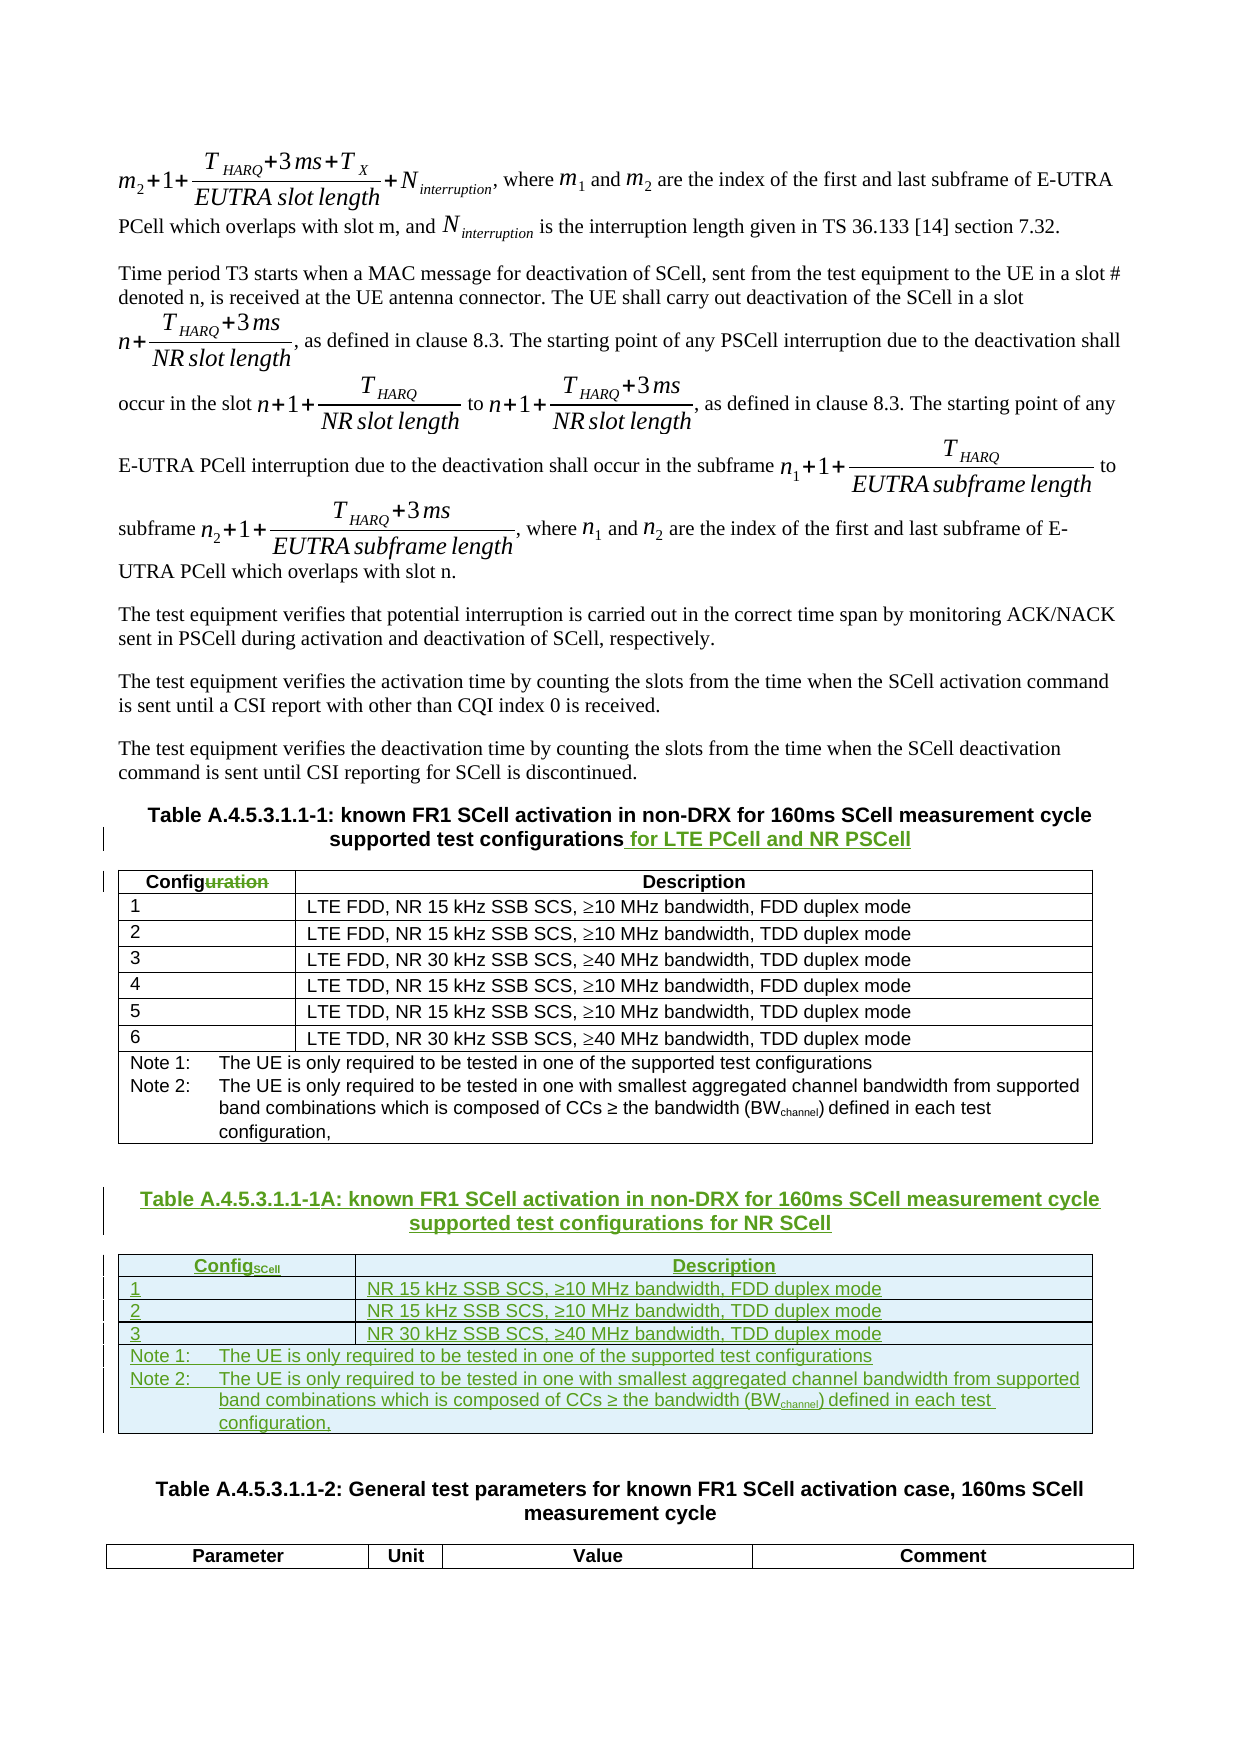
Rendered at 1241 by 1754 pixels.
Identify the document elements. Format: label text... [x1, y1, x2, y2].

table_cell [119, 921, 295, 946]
text The test equipment verifies that potential interruption is carried out in the correct time span by monitoring ACK/NACK sent in PSCell during activation and deactivation of SCell, respectively. [118, 602, 1122, 650]
text Table A.4.5.3.1.1-1: known FR1 SCell activation in non-DRX for 160ms SCell measurement cycle supported test configurations [118, 803, 1122, 851]
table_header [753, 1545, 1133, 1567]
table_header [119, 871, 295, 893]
text The test equipment verifies the activation time by counting the slots from the time when the SCell activation command is sent until a CSI report with other than CQI index 0 is received. [118, 669, 1122, 717]
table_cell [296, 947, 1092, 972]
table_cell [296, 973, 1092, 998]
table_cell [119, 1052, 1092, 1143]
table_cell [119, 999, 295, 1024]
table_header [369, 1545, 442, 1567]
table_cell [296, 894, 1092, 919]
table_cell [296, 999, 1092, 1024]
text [118, 148, 1122, 242]
text Time period T3 starts when a MAC message for deactivation of SCell, sent from the test equipment to the UE in a slot # denoted n, is received at the UE antenna connector. The UE shall carry out deactivation of the SCell in a slot , as defined in clause 8.3. The starting point of any PSCell interruption due to the deactivation shall occur in the slot to , as defined in clause 8.3. The starting point of any E-UTRA PCell interruption due to the deactivation shall occur in the subframe to subframe , where and are the index of the first and last subframe of E-UTRA PCell which overlaps with slot n. [118, 261, 1122, 583]
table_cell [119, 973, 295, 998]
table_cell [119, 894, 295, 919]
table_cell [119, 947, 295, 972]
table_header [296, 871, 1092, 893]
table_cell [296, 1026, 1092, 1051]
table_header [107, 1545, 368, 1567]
text The test equipment verifies the deactivation time by counting the slots from the time when the SCell deactivation command is sent until CSI reporting for SCell is discontinued. [118, 736, 1122, 784]
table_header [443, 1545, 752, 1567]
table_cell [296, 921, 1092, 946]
text Table A.4.5.3.1.1-2: General test parameters for known FR1 SCell activation case, 160ms SCell measurement cycle [118, 1477, 1122, 1525]
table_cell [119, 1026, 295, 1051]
